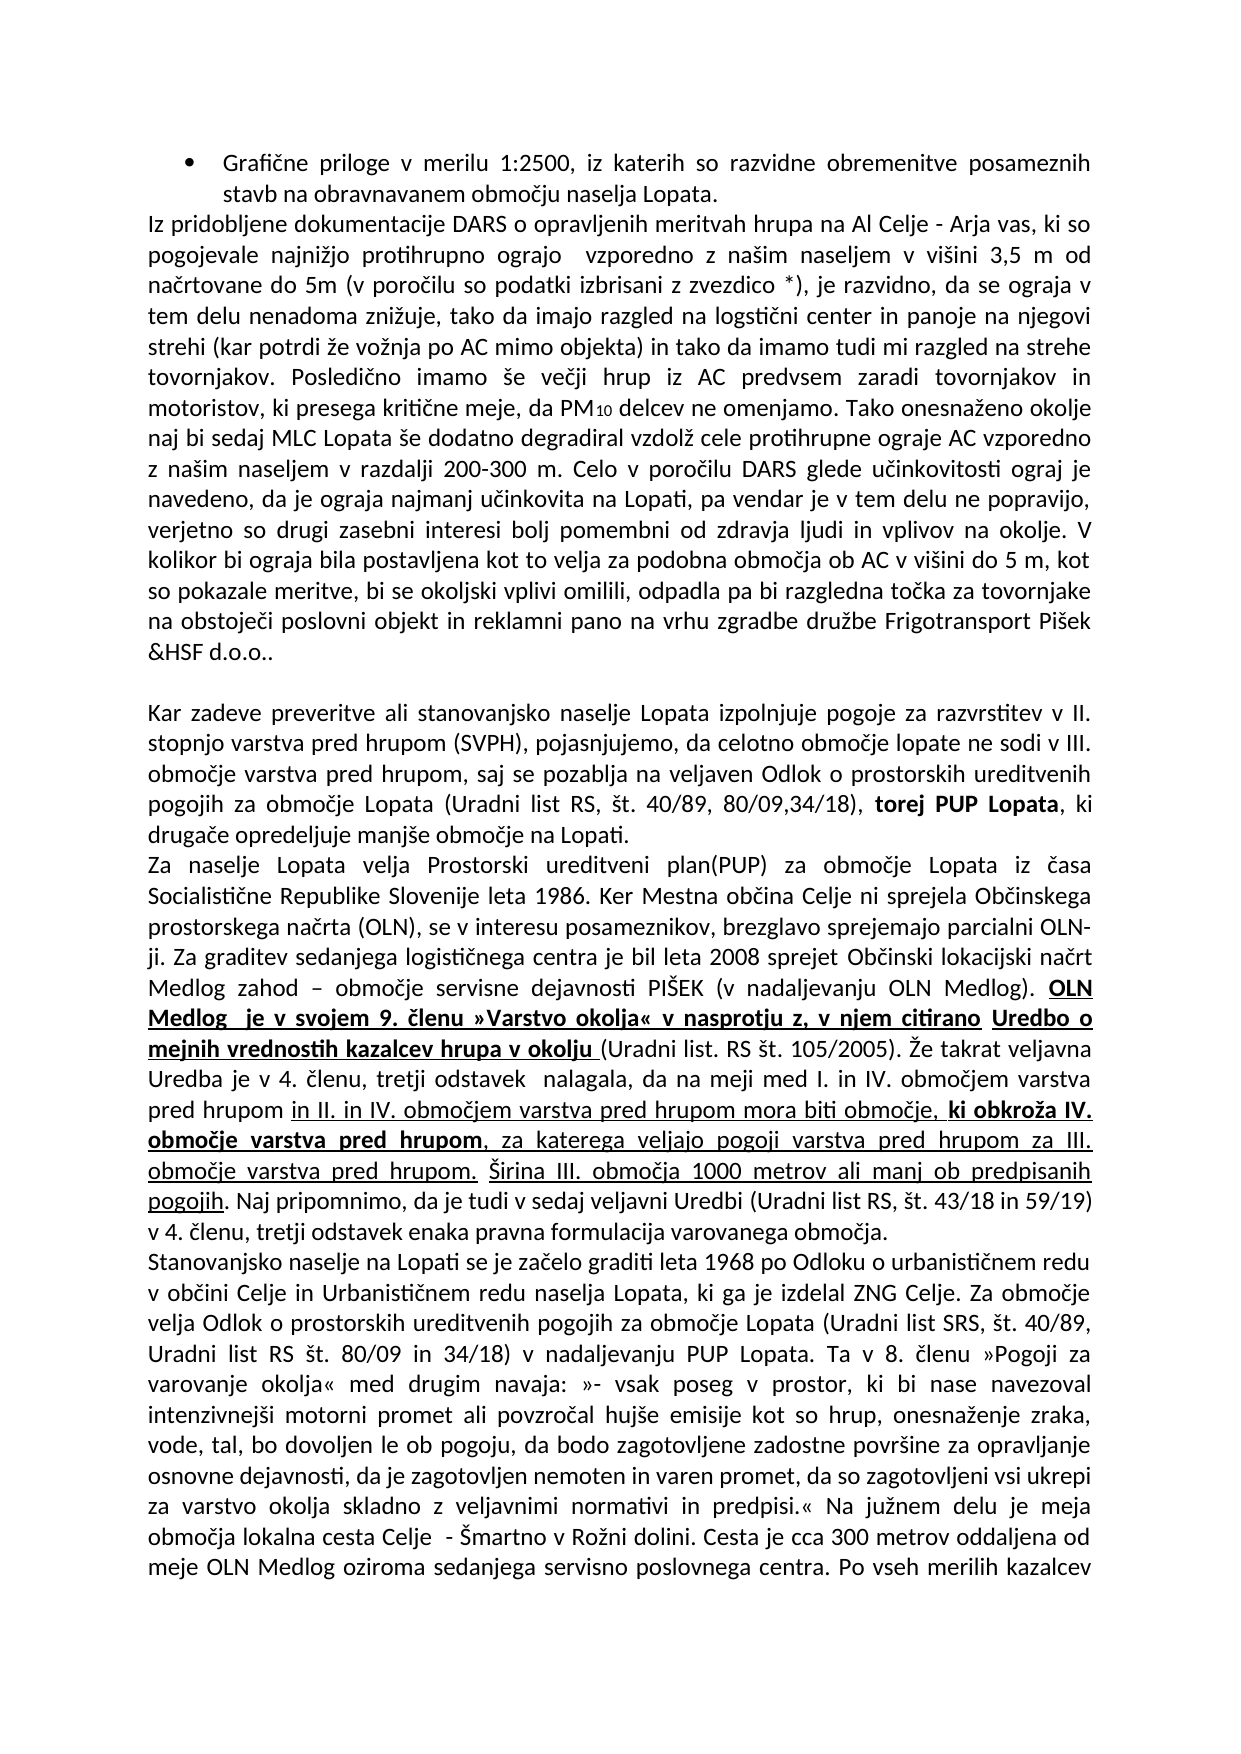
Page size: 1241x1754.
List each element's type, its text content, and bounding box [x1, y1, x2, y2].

text Iz pridobljene dokumentacije DARS o opravljenih meritvah hrupa na Al Celje - Arja vas, ki so pogojevale najnižjo protihrupno ograjo vzporedno z našim naseljem v višini 3,5 m od načrtovane do 5m (v poročilu so podatki izbrisani z zvezdico *), je razvidno, da se ograja v tem delu nenadoma znižuje, tako da imajo razgled na logstični center in panoje na njegovi strehi (kar potrdi že vožnja po AC mimo objekta) in tako da imamo tudi mi razgled na strehe tovornjakov. Posledično imamo še večji hrup iz AC predvsem zaradi tovornjakov in motoristov, ki presega kritične meje, da PM10 delcev ne omenjamo. Tako onesnaženo okolje naj bi sedaj MLC Lopata še dodatno degradiral vzdolž cele protihrupne ograje AC vzporedno z našim naseljem v razdalji 200-300 m. Celo v poročilu DARS glede učinkovitosti ograj je navedeno, da je ograja najmanj učinkovita na Lopati, pa vendar je v tem delu ne popravijo, verjetno so drugi zasebni interesi bolj pomembni od zdravja ljudi in vplivov na okolje. V kolikor bi ograja bila postavljena kot to velja za podobna območja ob AC v višini do 5 m, kot so pokazale meritve, bi se okoljski vplivi omilili, odpadla pa bi razgledna točka za tovornjake na obstoječi poslovni objekt in reklamni pano na vrhu zgradbe družbe Frigotransport Pišek &HSF d.o.o.. [148, 209, 1093, 666]
list Grafične priloge v merilu 1:2500, iz katerih so razvidne obremenitve posameznih stavb na obravnavanem območju naselja Lopata. [185, 148, 1093, 209]
text Za naselje Lopata velja Prostorski ureditveni plan(PUP) za območje Lopata iz časa Socialistične Republike Slovenije leta 1986. Ker Mestna občina Celje ni sprejela Občinskega prostorskega načrta (OLN), se v interesu posameznikov, brezglavo sprejemajo parcialni OLN-ji. Za graditev sedanjega logističnega centra je bil leta 2008 sprejet Občinski lokacijski načrt Medlog zahod – območje servisne dejavnosti PIŠEK (v nadaljevanju OLN Medlog). OLN Medlog je v svojem 9. členu »Varstvo okolja« v nasprotju z, v njem citirano Uredbo o mejnih vrednostih kazalcev hrupa v okolju (Uradni list. RS št. 105/2005). Že takrat veljavna Uredba je v 4. členu, tretji odstavek nalagala, da na meji med I. in IV. območjem varstva pred hrupom in II. in IV. območjem varstva pred hrupom mora biti območje, ki obkroža IV. območje varstva pred hrupom, za katerega veljajo pogoji varstva pred hrupom za III. območje varstva pred hrupom. Širina III. območja 1000 metrov ali manj ob predpisanih pogojih. Naj pripomnimo, da je tudi v sedaj veljavni Uredbi (Uradni list RS, št. 43/18 in 59/19) v 4. členu, tretji odstavek enaka pravna formulacija varovanega območja. [148, 849, 1093, 1150]
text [148, 1246, 1093, 1582]
text Kar zadeve preveritve ali stanovanjsko naselje Lopata izpolnjuje pogoje za razvrstitev v II. stopnjo varstva pred hrupom (SVPH), pojasnjujemo, da celotno območje lopate ne sodi v III. območje varstva pred hrupom, saj se pozablja na veljaven Odlok o prostorskih ureditvenih pogojih za območje Lopata (Uradni list RS, št. 40/89, 80/09,34/18), torej PUP Lopata, ki drugače opredeljuje manjše območje na Lopati. [148, 697, 1093, 849]
text Za naselje Lopata velja Prostorski ureditveni plan(PUP) za območje Lopata iz časa Socialistične Republike Slovenije leta 1986. Ker Mestna občina Celje ni sprejela Občinskega prostorskega načrta (OLN), se v interesu posameznikov, brezglavo sprejemajo parcialni OLN-ji. Za graditev sedanjega logističnega centra je bil leta 2008 sprejet Občinski lokacijski načrt Medlog zahod – območje servisne dejavnosti PIŠEK (v nadaljevanju OLN Medlog). OLN Medlog je v svojem 9. členu »Varstvo okolja« v nasprotju z, v njem citirano Uredbo o mejnih vrednostih kazalcev hrupa v okolju (Uradni list. RS št. 105/2005). Že takrat veljavna Uredba je v 4. členu, tretji odstavek nalagala, da na meji med I. in IV. območjem varstva pred hrupom in II. in IV. območjem varstva pred hrupom mora biti območje, ki obkroža IV. območje varstva pred hrupom, za katerega veljajo pogoji varstva pred hrupom za III. območje varstva pred hrupom. Širina III. območja 1000 metrov ali manj ob predpisanih pogojih. Naj pripomnimo, da je tudi v sedaj veljavni Uredbi (Uradni list RS, št. 43/18 in 59/19) v 4. členu, tretji odstavek enaka pravna formulacija varovanega območja. [148, 1152, 1093, 1246]
